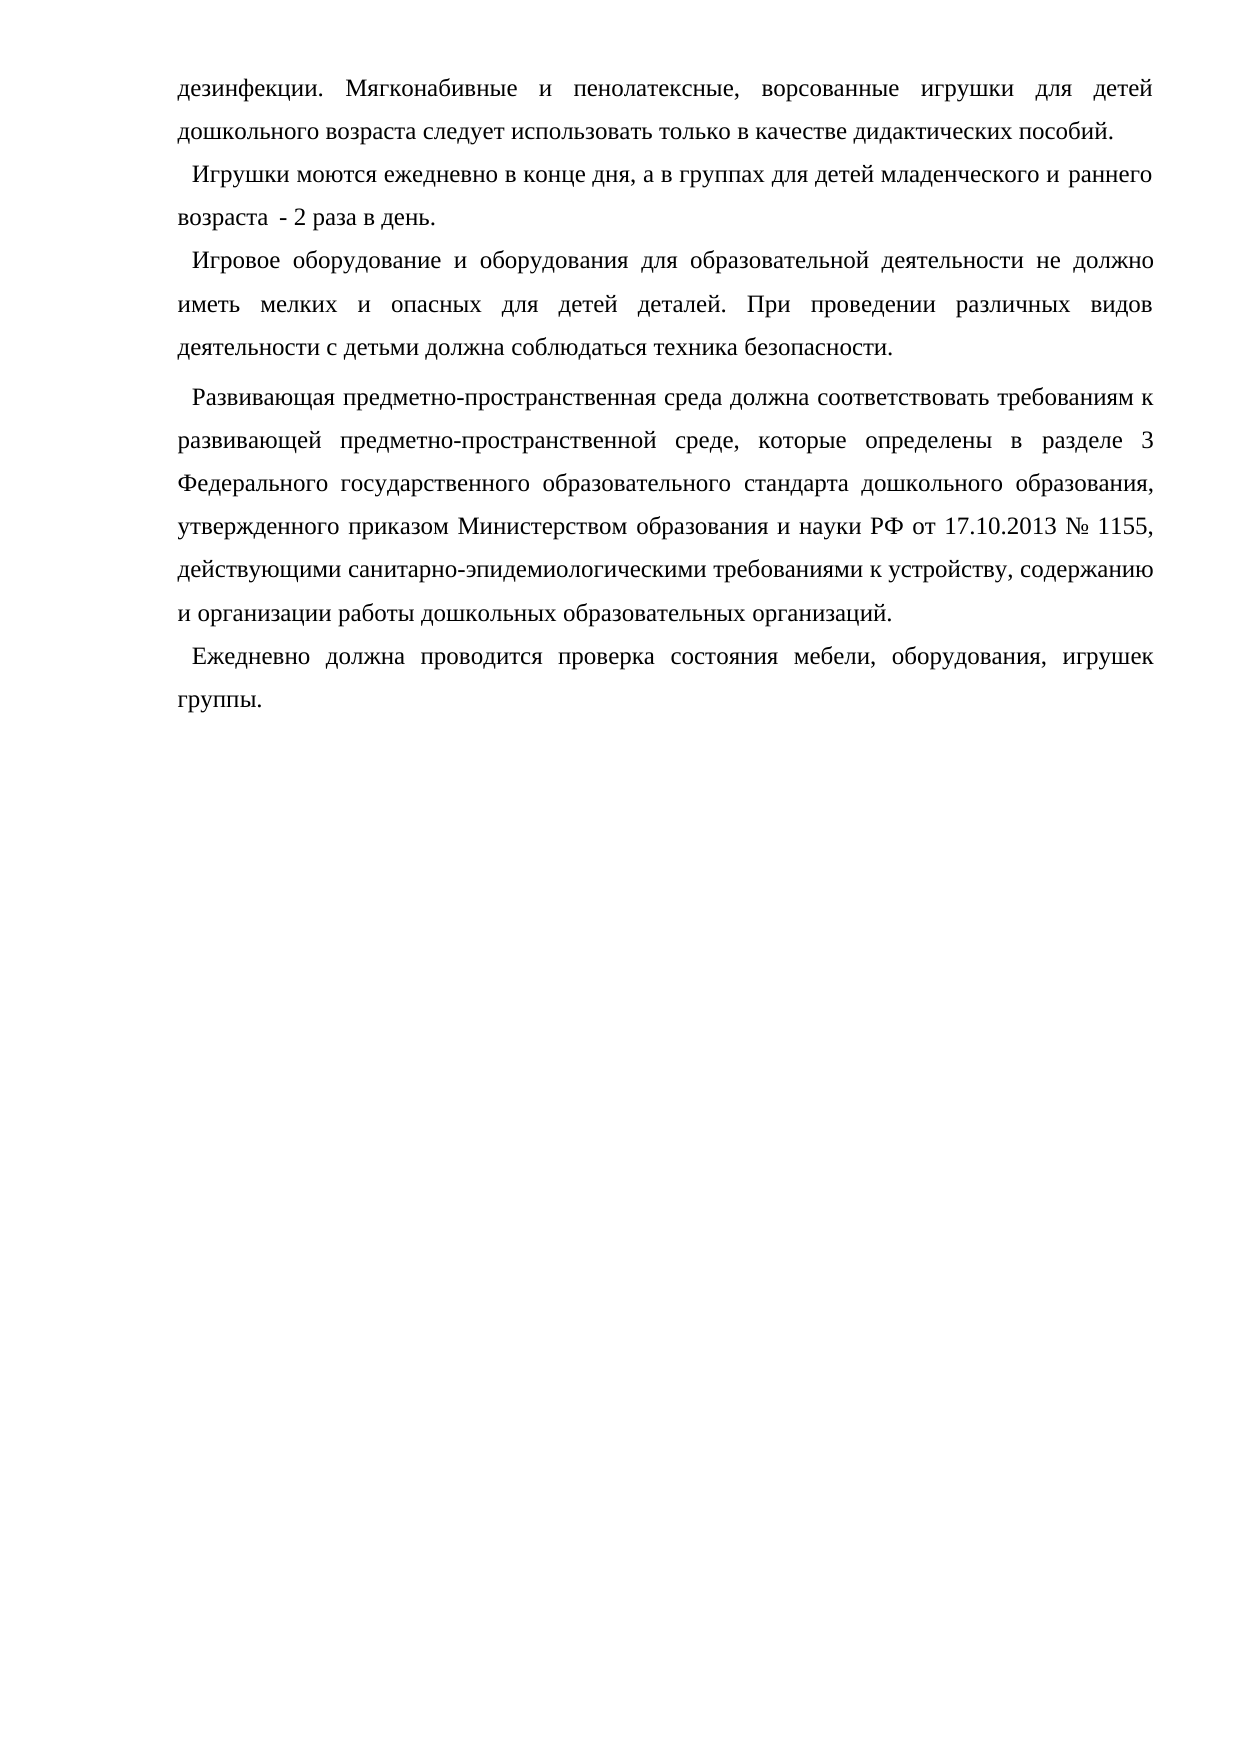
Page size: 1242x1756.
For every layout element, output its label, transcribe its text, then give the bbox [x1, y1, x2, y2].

list Развивающая предметно-пространственная среда должна соответствовать требованиям к развивающей предметно-пространственной среде, которые определены в разделе 3 Федерального государственного образовательного стандарта дошкольного образования, утвержденного приказом Министерством образования и науки РФ от 17.10.2013 № 1155, действующими санитарно-эпидемиологическими требованиями к устройству, содержанию и организации работы дошкольных образовательных организаций. [177, 382, 1154, 626]
list Игрушки моются ежедневно в конце дня, а в группах для детей младенческого и раннего возраста - 2 раза в день. [177, 159, 1152, 231]
text дезинфекции. Мягконабивные и пенолатексные, ворсованные игрушки для детей дошкольного возраста следует использовать только в качестве дидактических пособий. [177, 73, 1153, 145]
list Ежедневно должна проводится проверка состояния мебели, оборудования, игрушек группы. [177, 641, 1153, 713]
list Игровое оборудование и оборудования для образовательной деятельности не должно иметь мелких и опасных для детей деталей. При проведении различных видов деятельности с детьми должна соблюдаться техника безопасности. [177, 246, 1154, 361]
